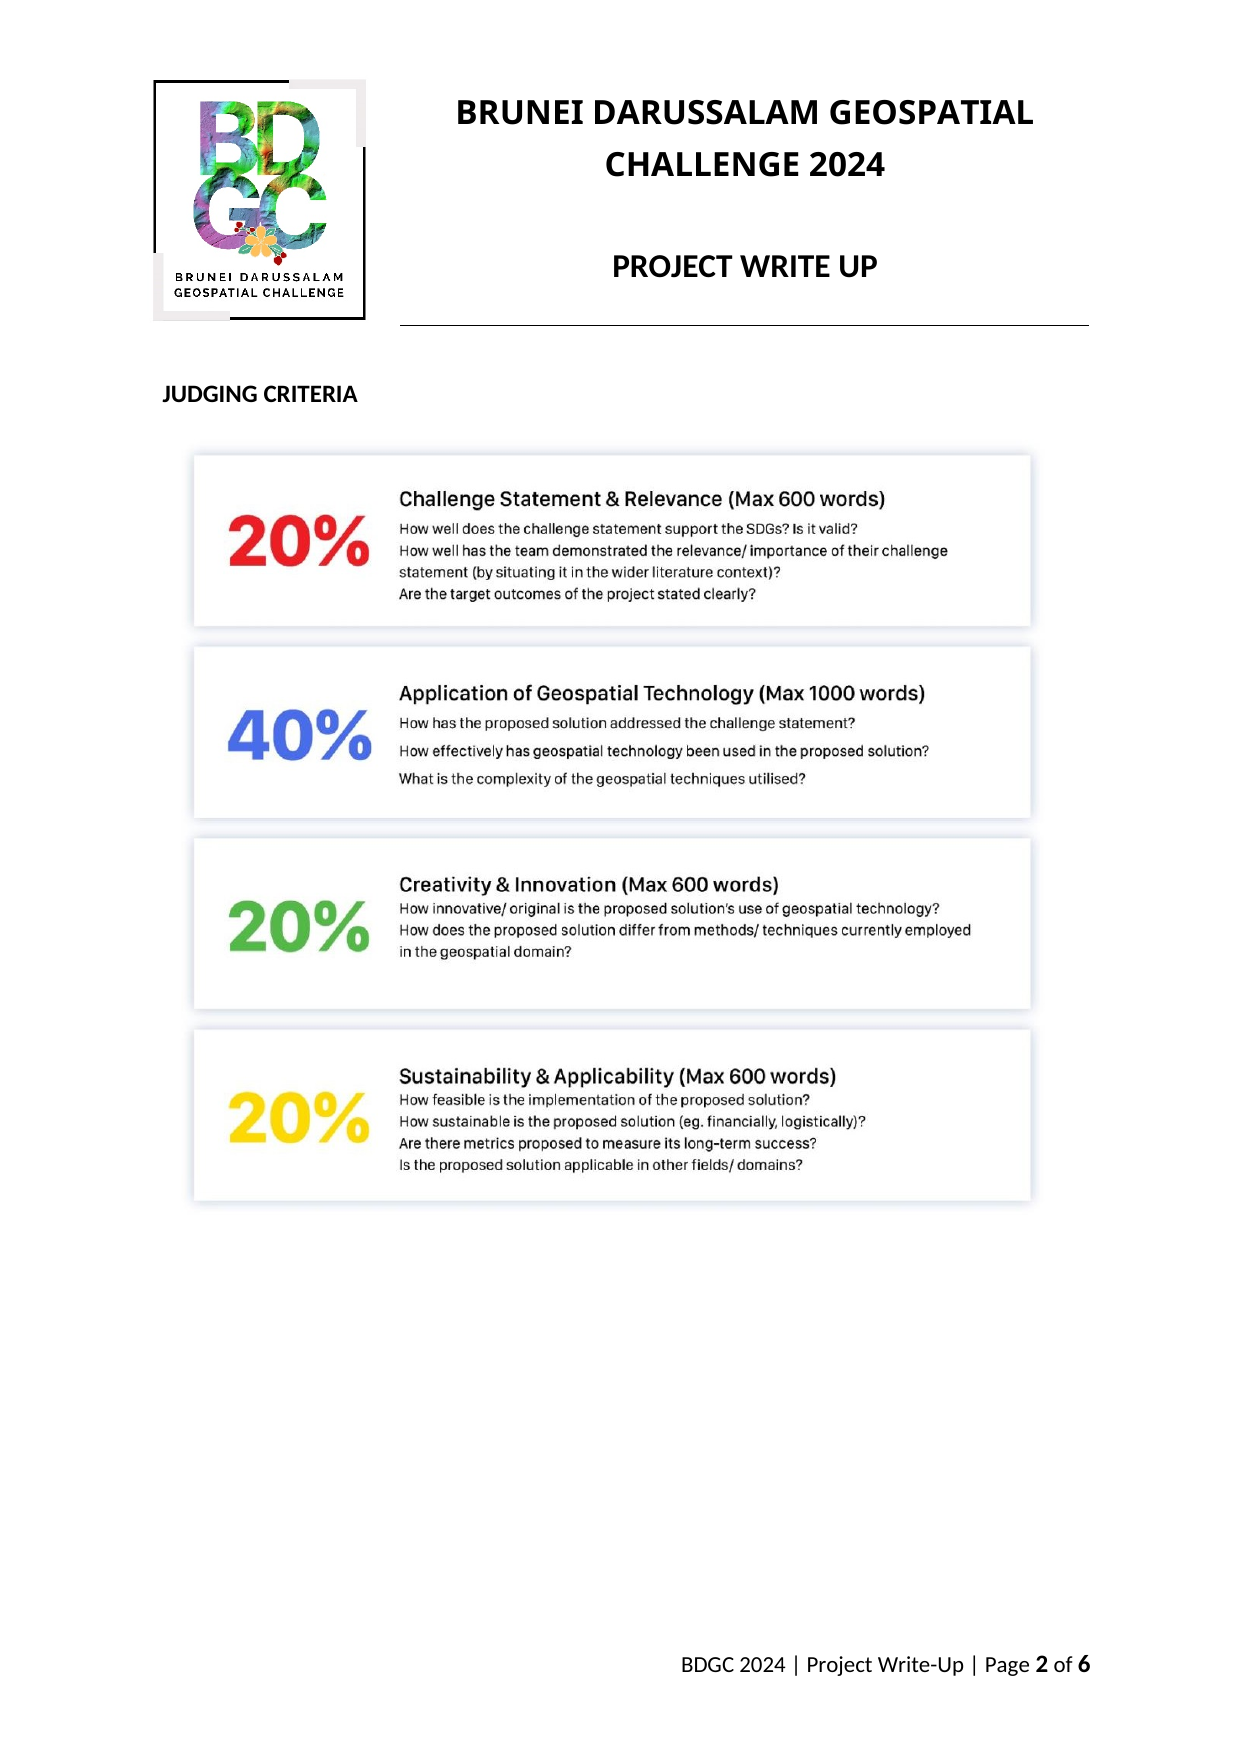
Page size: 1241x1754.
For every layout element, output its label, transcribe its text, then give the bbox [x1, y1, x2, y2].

subtitle JUDGING CRITERIA [162, 354, 1090, 414]
picture [146, 75, 369, 326]
picture [181, 439, 1046, 1215]
